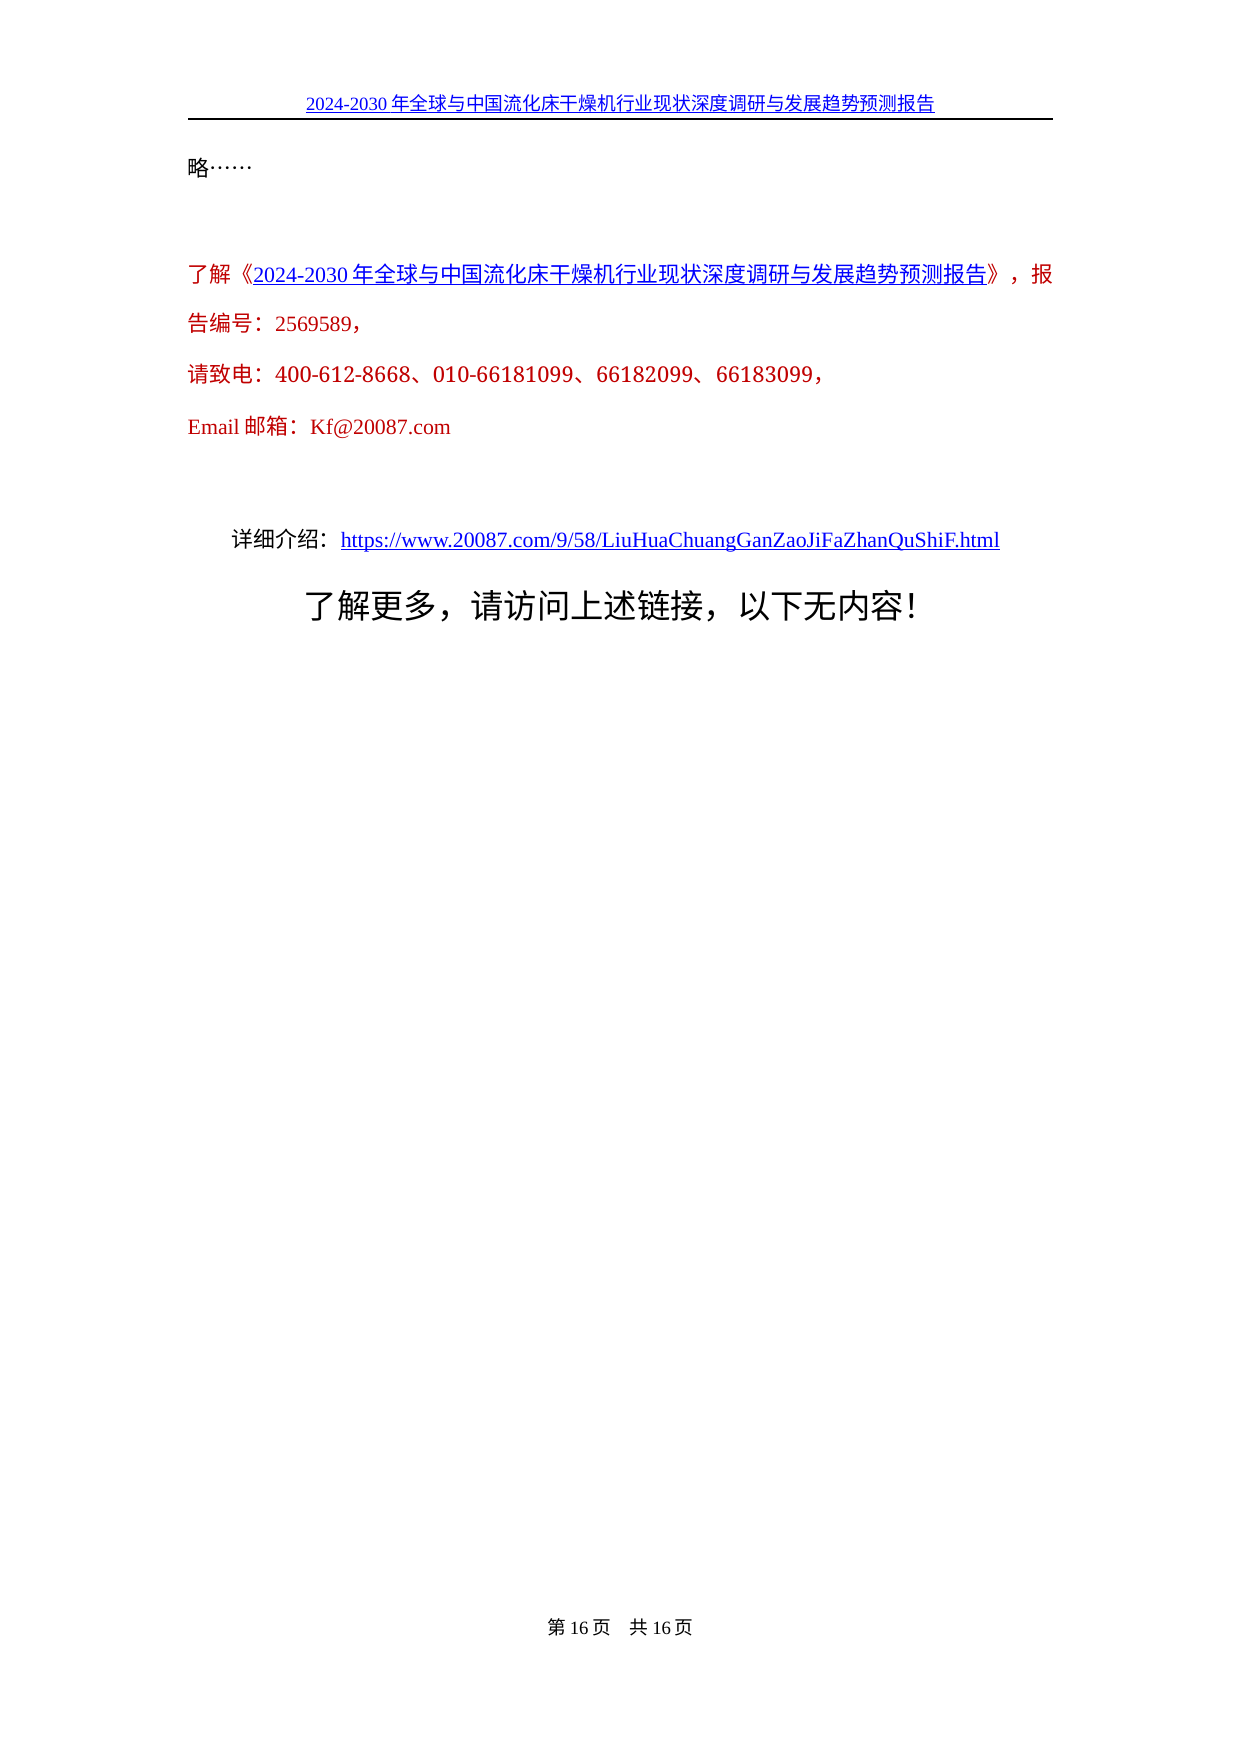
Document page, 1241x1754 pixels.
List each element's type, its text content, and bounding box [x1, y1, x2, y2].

title 了解更多，请访问上述链接，以下无内容！ [187, 571, 1053, 636]
text Email邮箱：Kf@20087.com [187, 408, 1053, 441]
text 了解《2024-2030年全球与中国流化床干燥机行业现状深度调研与发展趋势预测报告》，报告编号：2569589， [187, 257, 1053, 338]
text 请致电：400-612-8668、010-66181099、66182099、66183099， [187, 357, 1053, 389]
text 详细介绍：https://www.20087.com/9/58/LiuHuaChuangGanZaoJiFaZhanQuShiF.html [187, 521, 1053, 554]
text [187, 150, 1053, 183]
